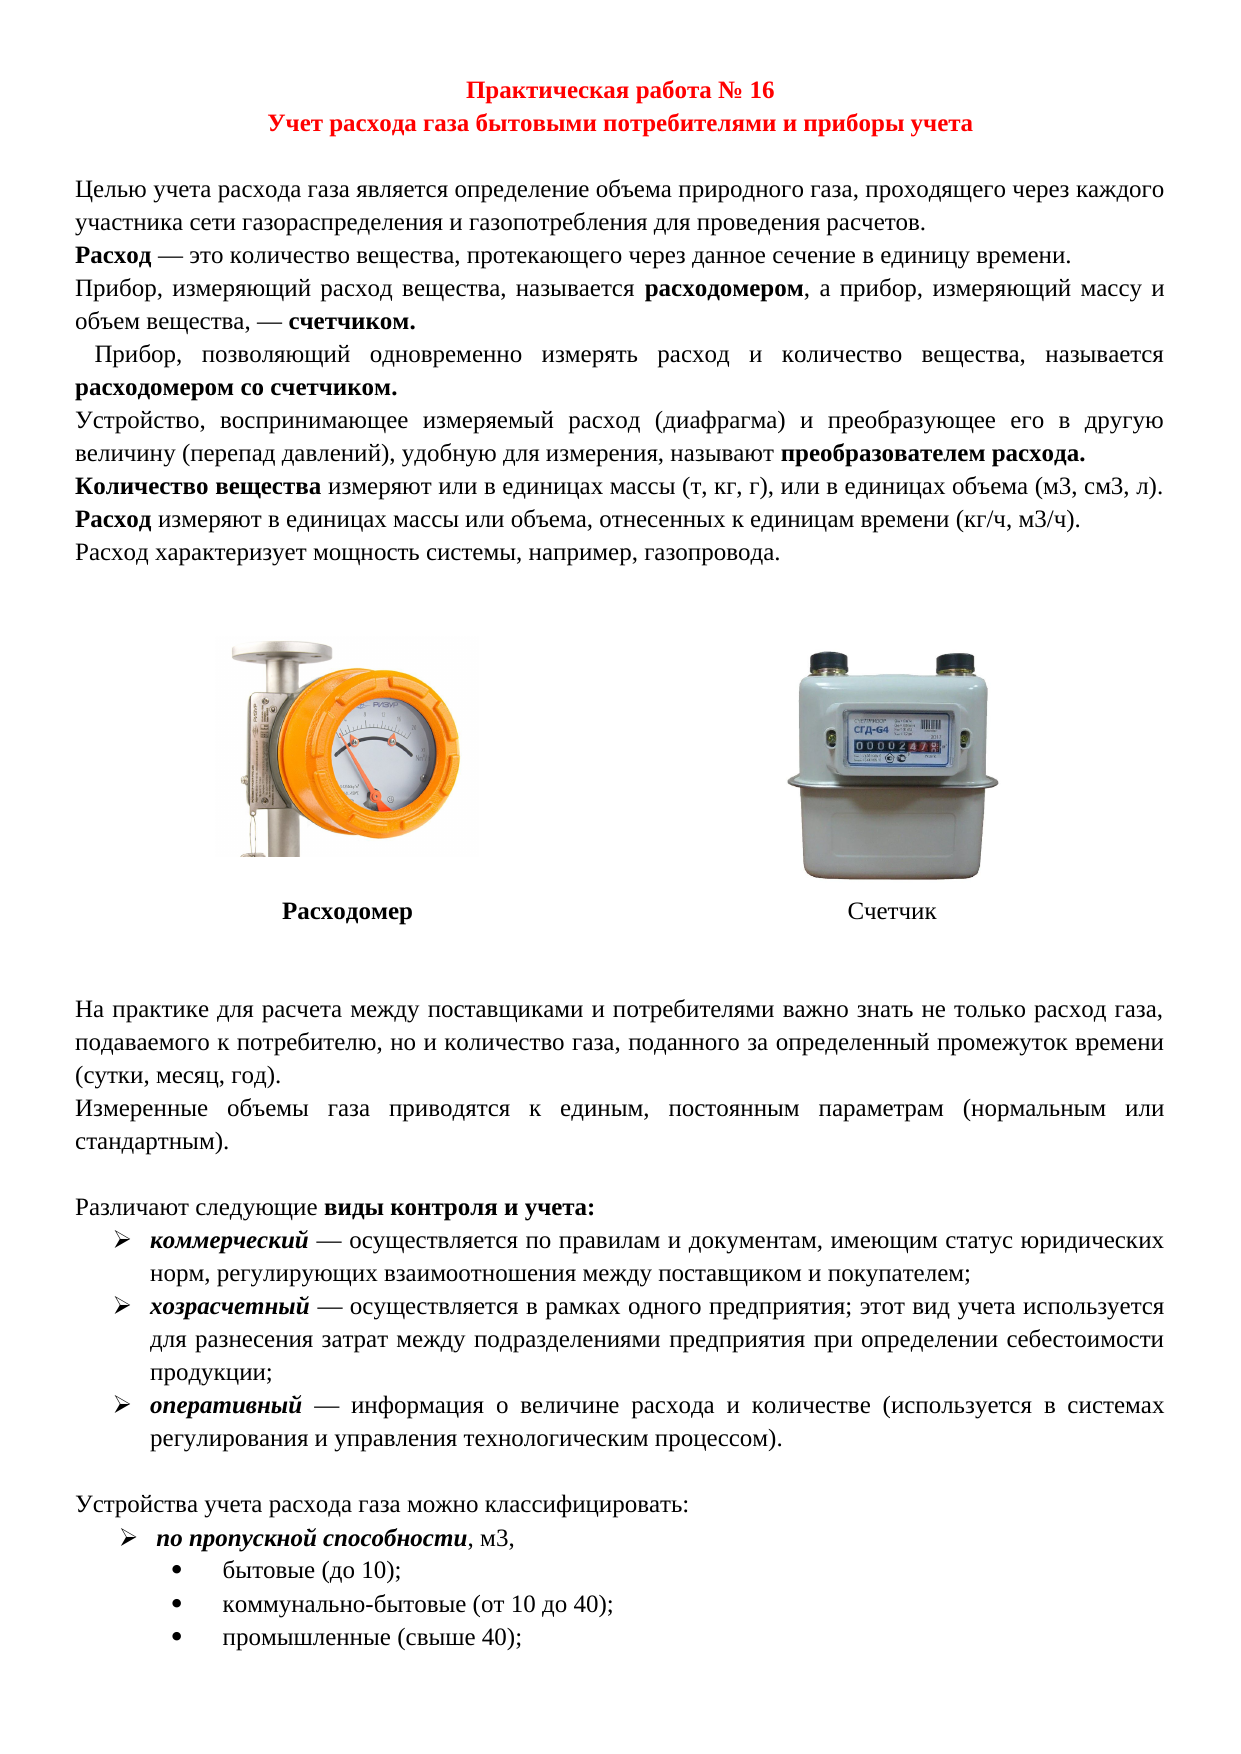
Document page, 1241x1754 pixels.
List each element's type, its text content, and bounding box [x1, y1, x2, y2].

text Расход характеризует мощность системы, например, газопровода. [75, 537, 1165, 566]
list оперативный — информация о величине расхода и количестве (используется в системах регулирования и управления технологическим процессом). [112, 1391, 1165, 1452]
list коммунально-бытовые (от 10 до 40); [150, 1589, 1165, 1617]
text Различают следующие виды контроля и учета: [75, 1192, 1165, 1221]
text Целью учета расхода газа является определение объема природного газа, проходящего через каждого участника сети газораспределения и газопотребления для проведения расчетов. [75, 174, 1165, 236]
text Учет расхода газа бытовыми потребителями и приборы учета [75, 108, 1165, 137]
text На практике для расчета между поставщиками и потребителями важно знать не только расход газа, подаваемого к потребителю, но и количество газа, поданного за определенный промежуток времени (сутки, месяц, год). [75, 994, 1165, 1089]
text Прибор, позволяющий одновременно измерять расход и количество вещества, называется расходомером со счетчиком. [75, 339, 1165, 401]
list коммерческий — осуществляется по правилам и документам, имеющим статус юридических норм, регулирующих взаимоотношения между поставщиком и покупателем; [112, 1225, 1165, 1287]
text Устройство, воспринимающее измеряемый расход (диафрагма) и преобразующее его в другую величину (перепад давлений), удобную для измерения, называют преобразователем расхода. [75, 405, 1165, 467]
text Прибор, измеряющий расход вещества, называется расходомером, а прибор, измеряющий массу и объем вещества, — счетчиком. [75, 273, 1165, 335]
text Количество вещества измеряют или в единицах массы (т, кг, г), или в единицах объема (м3, см3, л). Расход измеряют в единицах массы или объема, отнесенных к единицам времени (кг/ч, м3/ч). [75, 471, 1165, 533]
picture [215, 636, 480, 857]
text Расход — это количество вещества, протекающего через данное сечение в единицу времени. [75, 240, 1165, 269]
table_cell Расходомер [75, 896, 619, 929]
table_header [75, 636, 619, 896]
list бытовые (до 10); [150, 1556, 1165, 1584]
table_header [620, 636, 1164, 896]
list хозрасчетный — осуществляется в рамках одного предприятия; этот вид учета используется для разнесения затрат между подразделениями предприятия при определении себестоимости продукции; [112, 1291, 1165, 1386]
text Практическая работа № 16 [75, 75, 1165, 104]
text Измеренные объемы газа приводятся к единым, постоянным параметрам (нормальным или стандартным). [75, 1093, 1165, 1155]
table_cell Счетчик [620, 896, 1164, 929]
text Устройства учета расхода газа можно классифицировать: [75, 1489, 1165, 1518]
list промышленные (свыше 40); [150, 1622, 1165, 1650]
picture [776, 636, 1008, 893]
list по пропускной способности, м3, [119, 1523, 1165, 1551]
